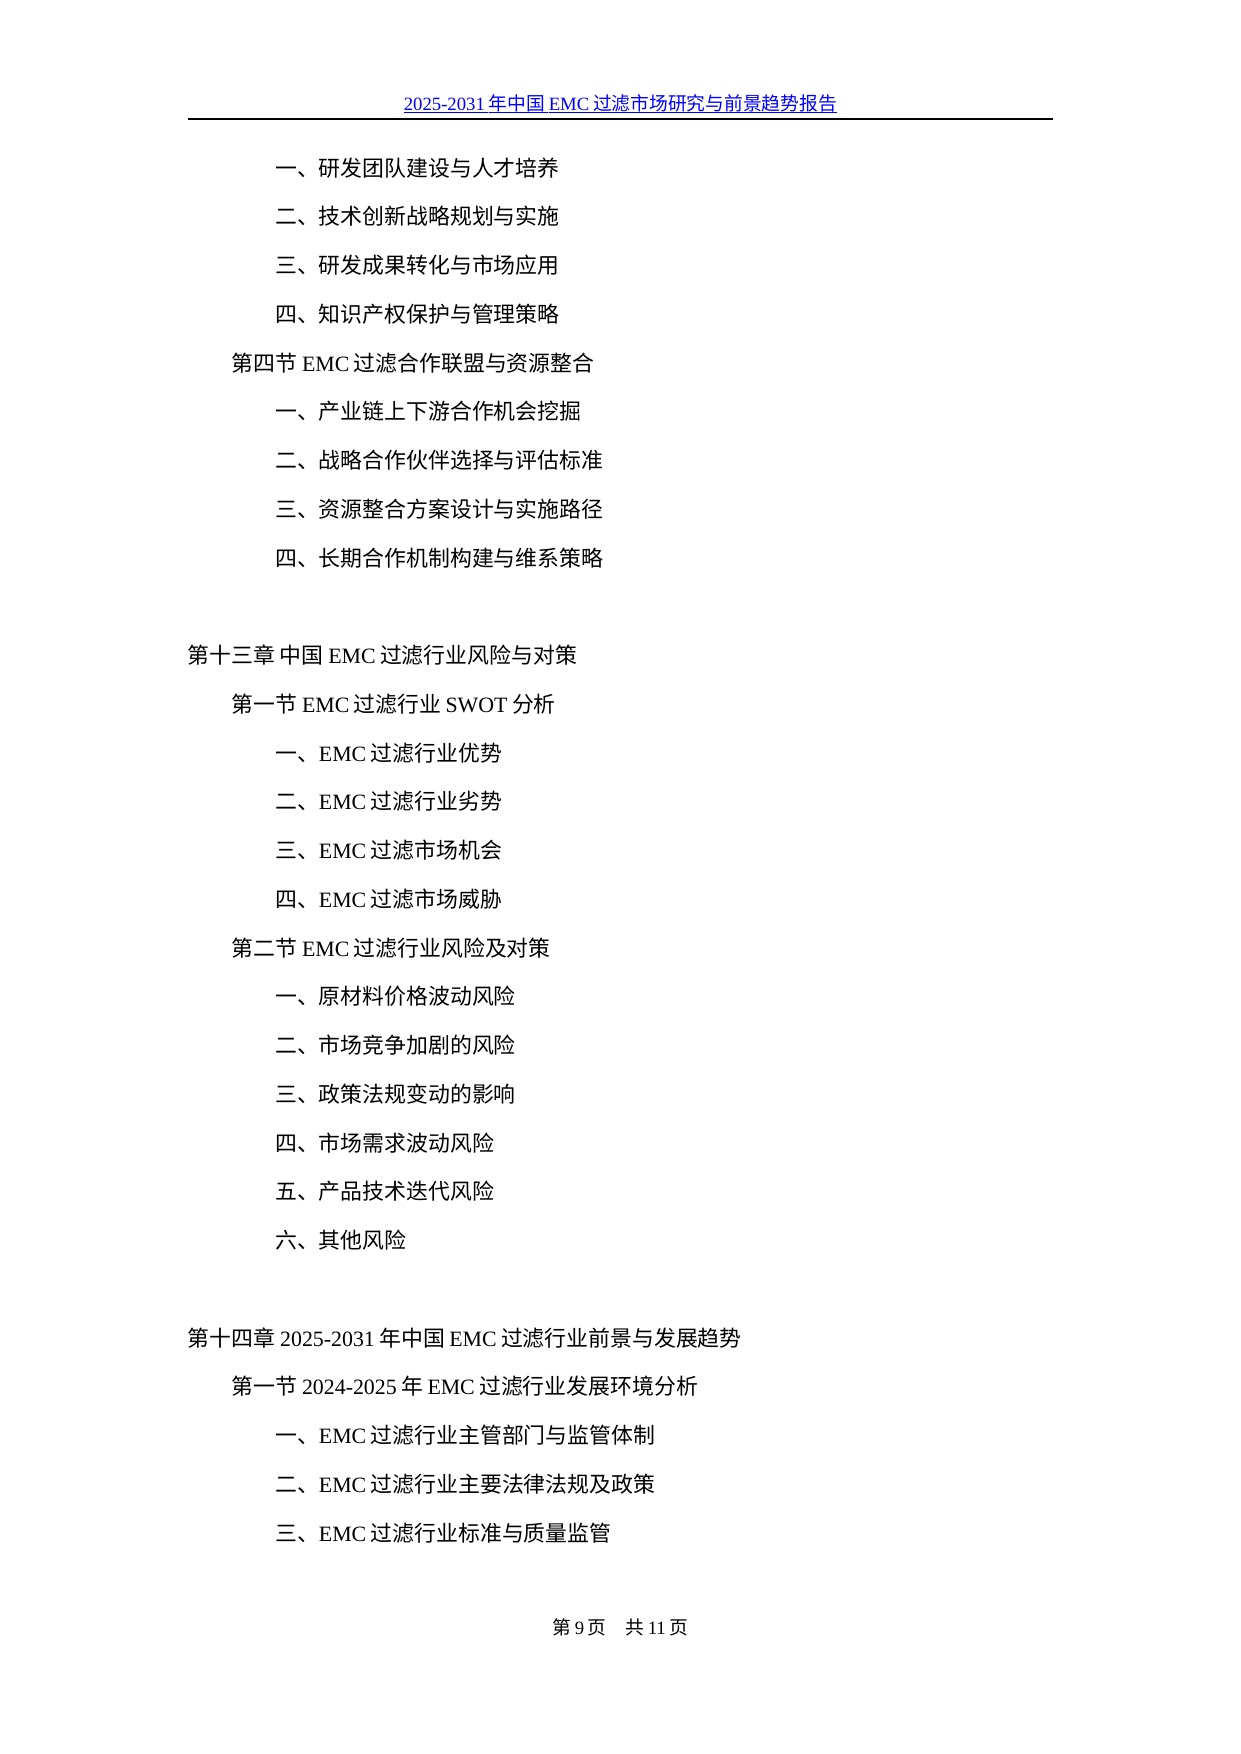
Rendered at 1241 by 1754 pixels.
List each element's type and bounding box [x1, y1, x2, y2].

text [187, 150, 1053, 1548]
